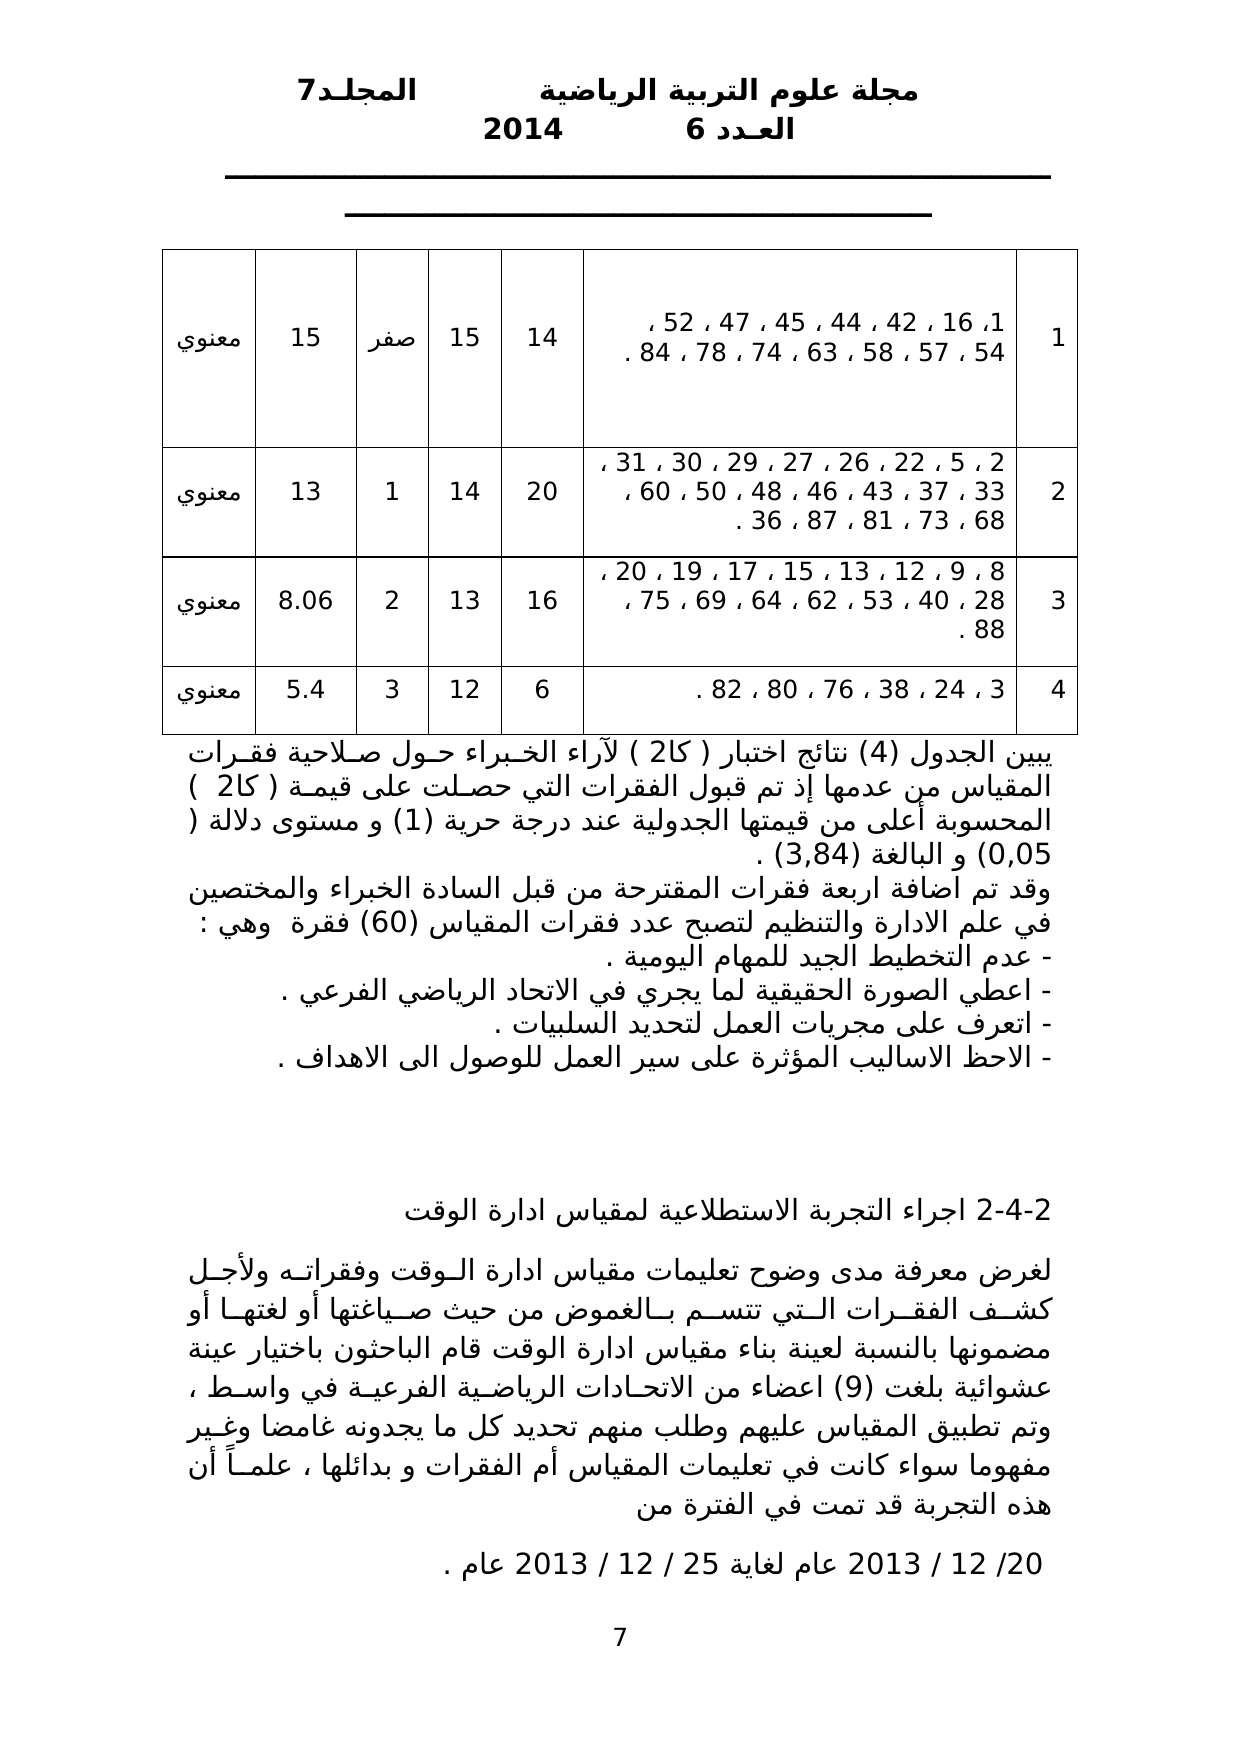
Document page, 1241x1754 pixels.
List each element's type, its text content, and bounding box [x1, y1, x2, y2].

table_cell 1 [357, 448, 428, 556]
text يبين الجدول (4) نتائج اختبار ( كا2 ) لآراء الخبراء حول صلاحية فقرات المقياس من عدمها إذ تم قبول الفقرات التي حصلت على قيمة ( كا2 ) المحسوبة أعلى من قيمتها الجدولية عند درجة حرية (1) و مستوى دلالة (0,05) و البالغة (3,84) . [187, 735, 1053, 871]
table_cell معنوي [163, 250, 255, 447]
table_cell 13 [256, 448, 356, 556]
text 2-4-2 اجراء التجربة الاستطلاعية لمقياس ادارة الوقت [187, 1194, 1053, 1228]
table_cell 4 [1017, 667, 1077, 734]
table_cell معنوي [163, 558, 255, 666]
text لغرض معرفة مدى وضوح تعليمات مقياس ادارة الوقت وفقراته ولأجل كشف الفقرات التي تتسم بالغموض من حيث صياغتها أو لغتها أو مضمونها بالنسبة لعينة بناء مقياس ادارة الوقت قام الباحثون باختيار عينة عشوائية بلغت (9) اعضاء من الاتحادات الرياضية الفرعية في واسط ، وتم تطبيق المقياس عليهم وطلب منهم تحديد كل ما يجدونه غامضا وغير مفهوما سواء كانت في تعليمات المقياس أم الفقرات و بدائلها ، علماً أن هذه التجربة قد تمت في الفترة من [187, 1253, 1053, 1521]
text - عدم التخطيط الجيد للمهام اليومية . [187, 939, 1053, 973]
text - اتعرف على مجريات العمل لتحديد السلبيات . [187, 1007, 1053, 1041]
table_cell 8 ، 9 ، 12 ، 13 ، 15 ، 17 ، 19 ، 20 ، 28 ، 40 ، 53 ، 62 ، 64 ، 69 ، 75 ، 88 . [584, 558, 1016, 666]
table_cell 2 [1017, 448, 1077, 556]
table_cell 8.06 [256, 558, 356, 666]
table_cell 1، 16 ، 42 ، 44 ، 45 ، 47 ، 52 ، 54 ، 57 ، 58 ، 63 ، 74 ، 78 ، 84 . [584, 250, 1016, 447]
table_cell 2 ، 5 ، 22 ، 26 ، 27 ، 29 ، 30 ، 31 ، 33 ، 37 ، 43 ، 46 ، 48 ، 50 ، 60 ، 68 ، 73 ، 81 ، 87 ، 36 . [584, 448, 1016, 556]
table_cell 2 [357, 558, 428, 666]
table_cell معنوي [163, 448, 255, 556]
table_cell 3 [1017, 558, 1077, 666]
table_cell 3 [357, 667, 428, 734]
table_cell 20 [502, 448, 583, 556]
text وقد تم اضافة اربعة فقرات المقترحة من قبل السادة الخبراء والمختصين في علم الادارة والتنظيم لتصبح عدد فقرات المقياس (60) فقرة وهي : [187, 871, 1053, 939]
table_cell 16 [502, 558, 583, 666]
table_cell 14 [502, 250, 583, 447]
table_cell 15 [429, 250, 501, 447]
table_cell 12 [429, 667, 501, 734]
table_cell 6 [502, 667, 583, 734]
table_cell 14 [429, 448, 501, 556]
table_cell صفر [357, 250, 428, 447]
text - اعطي الصورة الحقيقية لما يجري في الاتحاد الرياضي الفرعي . [187, 973, 1053, 1007]
table_cell معنوي [163, 667, 255, 734]
text 20/ 12 / 2013 عام لغاية 25 / 12 / 2013 عام . [187, 1547, 1053, 1581]
table_cell 5.4 [256, 667, 356, 734]
table_cell 15 [256, 250, 356, 447]
table_cell 3 ، 24 ، 38 ، 76 ، 80 ، 82 . [584, 667, 1016, 734]
table_cell 1 [1017, 250, 1077, 447]
text - الاحظ الاساليب المؤثرة على سير العمل للوصول الى الاهداف . [187, 1041, 1053, 1075]
table_cell 13 [429, 558, 501, 666]
